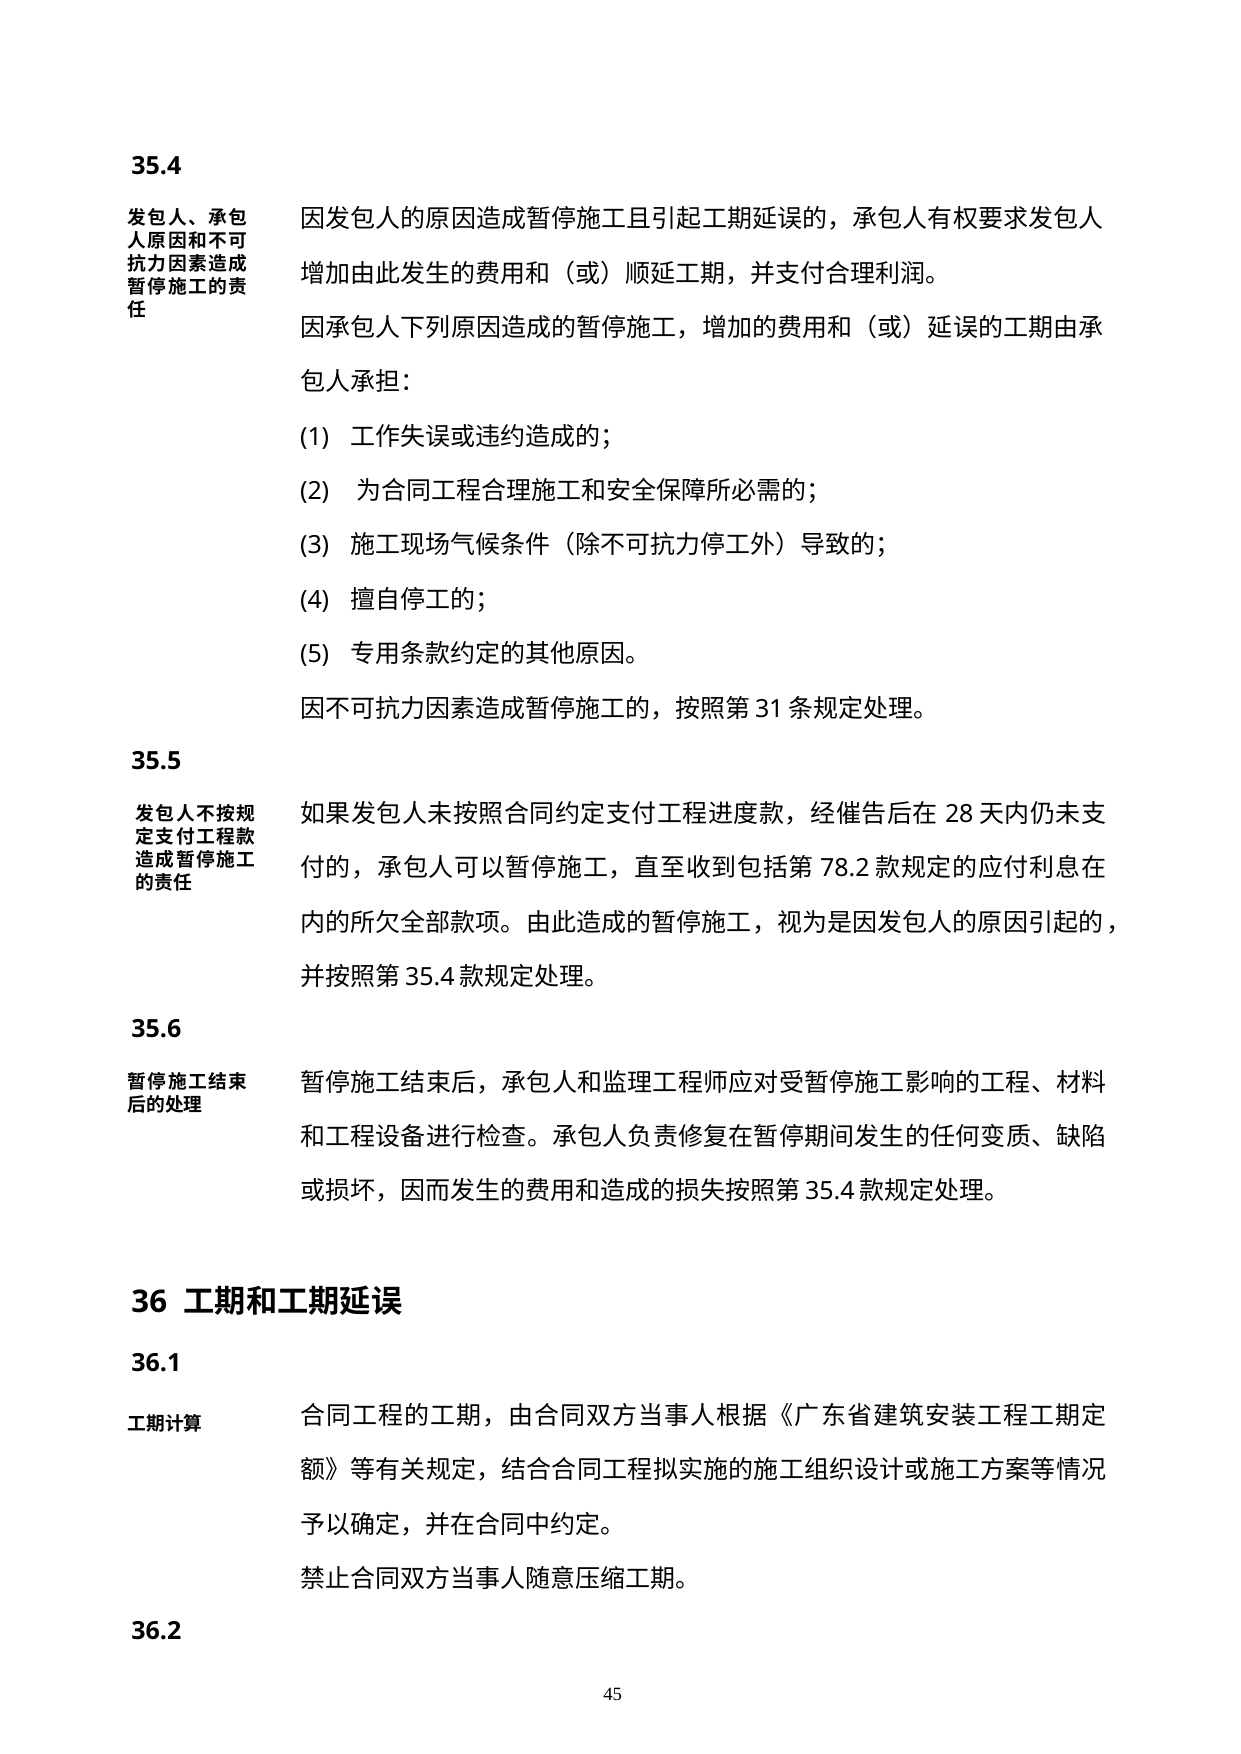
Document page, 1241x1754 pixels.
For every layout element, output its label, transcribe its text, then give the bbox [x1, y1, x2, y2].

text 35.5 [131, 742, 1106, 777]
list 专用条款约定的其他原因。 [300, 634, 1106, 670]
text 36 工期和工期延误 [131, 1276, 1106, 1322]
list 为合同工程合理施工和安全保障所必需的； [300, 471, 1106, 507]
text 禁止合同双方当事人随意压缩工期。 [300, 1558, 1106, 1595]
text 因发包人的原因造成暂停施工且引起工期延误的，承包人有权要求发包人增加由此发生的费用和（或）顺延工期，并支付合理利润。 [300, 199, 1106, 289]
text 合同工程的工期，由合同双方当事人根据《广东省建筑安装工程工期定额》等有关规定，结合合同工程拟实施的施工组织设计或施工方案等情况予以确定，并在合同中约定。 [300, 1395, 1106, 1540]
text 因不可抗力因素造成暂停施工的，按照第31条规定处理。 [300, 688, 1106, 724]
text 如果发包人未按照合同约定支付工程进度款，经催告后在28天内仍未支付的，承包人可以暂停施工，直至收到包括第78.2款规定的应付利息在内的所欠全部款项。由此造成的暂停施工，视为是因发包人的原因引起的，并按照第35.4款规定处理。 [300, 793, 1106, 993]
text 35.6 [131, 1011, 1106, 1045]
text 暂停施工结束后，承包人和监理工程师应对受暂停施工影响的工程、材料和工程设备进行检查。承包人负责修复在暂停期间发生的任何变质、缺陷或损坏，因而发生的费用和造成的损失按照第35.4款规定处理。 [300, 1062, 1106, 1207]
text 36.1 [131, 1344, 1106, 1378]
text 因承包人下列原因造成的暂停施工，增加的费用和（或）延误的工期由承包人承担： [300, 307, 1106, 398]
list 擅自停工的； [300, 579, 1106, 616]
text 36.2 [131, 1613, 1106, 1647]
list 施工现场气候条件（除不可抗力停工外）导致的； [300, 525, 1106, 561]
text 35.4 [131, 148, 1106, 182]
list 工作失误或违约造成的； [300, 416, 1106, 452]
